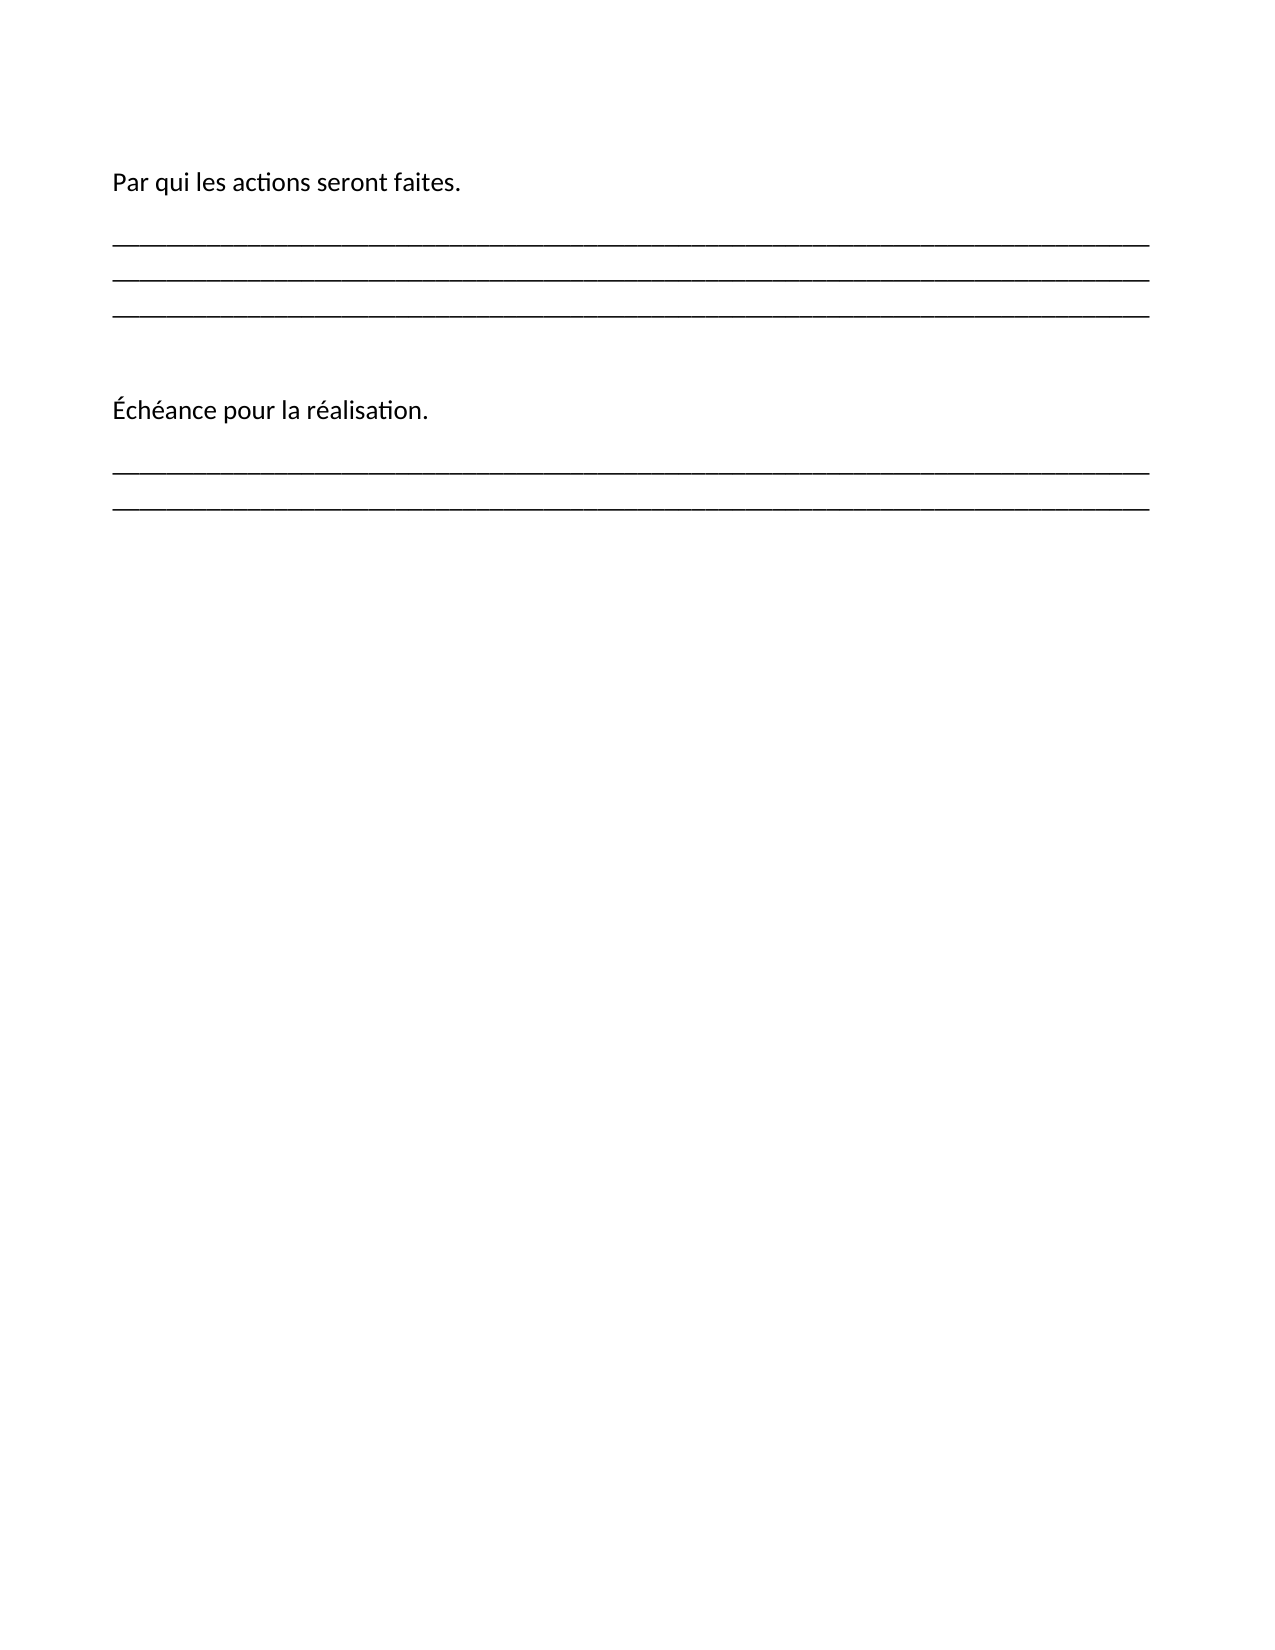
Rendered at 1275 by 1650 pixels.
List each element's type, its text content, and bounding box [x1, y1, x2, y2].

text __________________________________________________________________________________________________________________________________________________________ [112, 445, 1162, 514]
text _______________________________________________________________________________________________________________________________________________________________________________________________________________________________________ [112, 217, 1162, 321]
text Par qui les actions seront faites. [112, 165, 1162, 198]
text Échéance pour la réalisation. [112, 393, 1162, 426]
